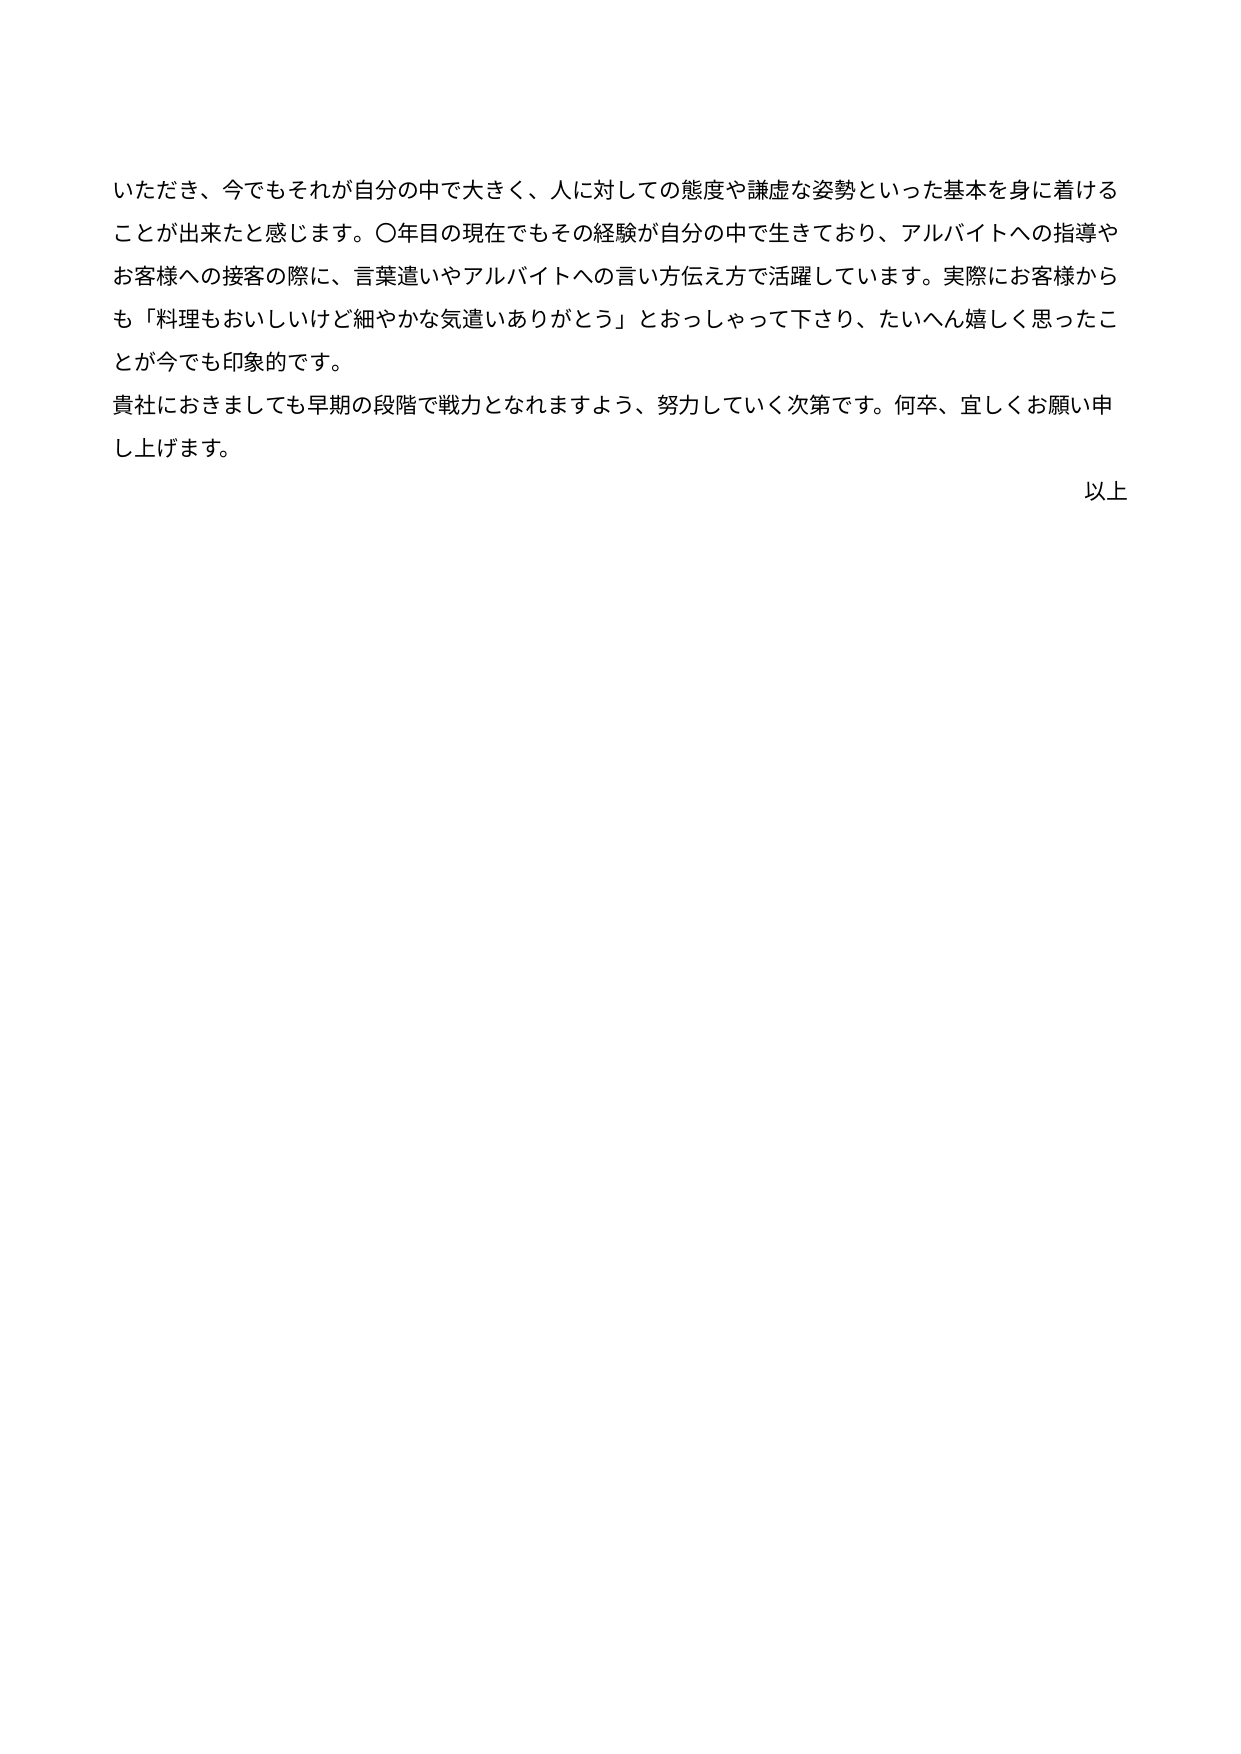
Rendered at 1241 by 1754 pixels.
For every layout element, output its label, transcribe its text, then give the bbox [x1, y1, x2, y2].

text 貴社におきましても早期の段階で戦力となれますよう、努力していく次第です。何卒、宜しくお願い申し上げます。 [112, 382, 1128, 468]
text 以上 [112, 468, 1128, 511]
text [112, 167, 1128, 382]
